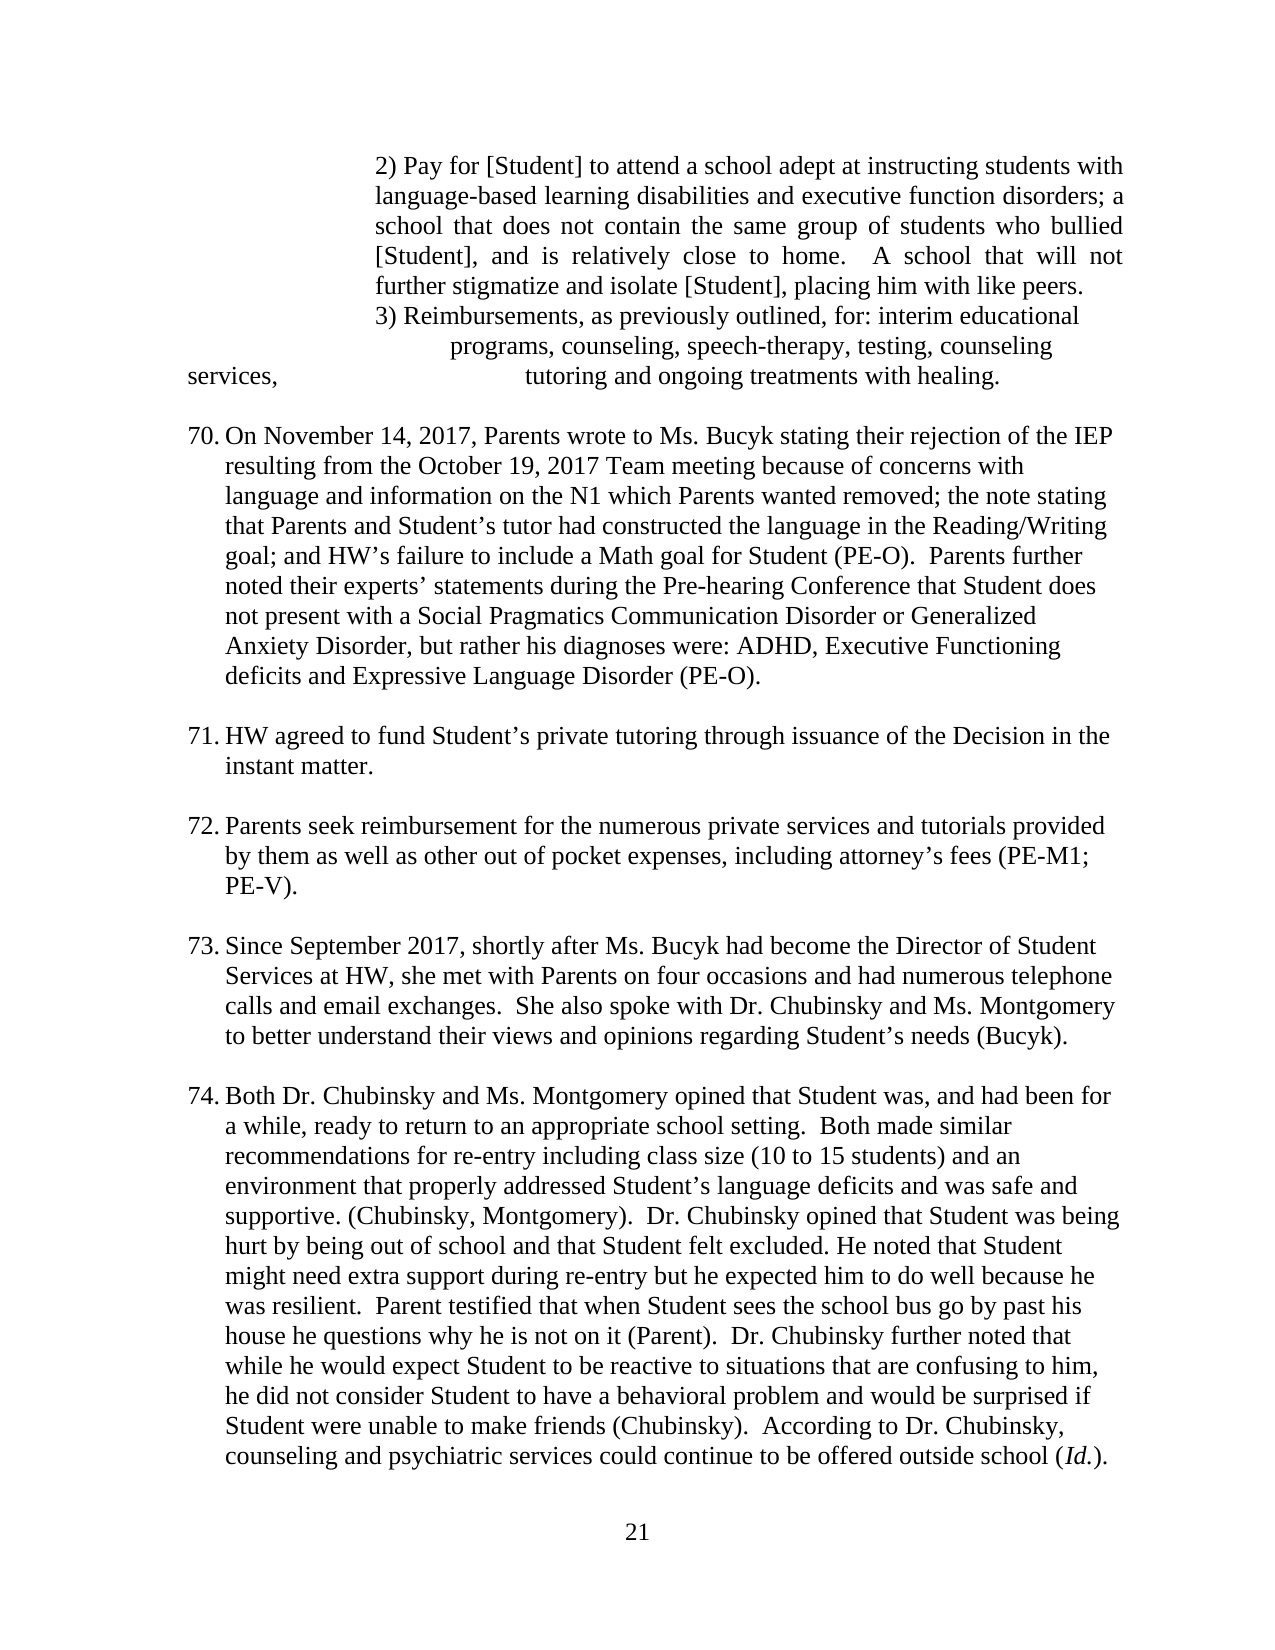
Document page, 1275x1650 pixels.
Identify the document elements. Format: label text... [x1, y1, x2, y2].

list Parents seek reimbursement for the numerous private services and tutorials provided by them as well as other out of pocket expenses, including attorney’s fees (PE-M1; PE-V). [187, 810, 1125, 900]
list HW agreed to fund Student’s private tutoring through issuance of the Decision in the instant matter. [187, 720, 1125, 780]
list Since September 2017, shortly after Ms. Bucyk had become the Director of Student Services at HW, she met with Parents on four occasions and had numerous telephone calls and email exchanges. She also spoke with Dr. Chubinsky and Ms. Montgomery to better understand their views and opinions regarding Student’s needs (Bucyk). [187, 930, 1125, 1050]
list On November 14, 2017, Parents wrote to Ms. Bucyk stating their rejection of the IEP resulting from the October 19, 2017 Team meeting because of concerns with language and information on the N1 which Parents wanted removed; the note stating that Parents and Student’s tutor had constructed the language in the Reading/Writing goal; and HW’s failure to include a Math goal for Student (PE-O). Parents further noted their experts’ statements during the Pre-hearing Conference that Student does not present with a Social Pragmatics Communication Disorder or Generalized Anxiety Disorder, but rather his diagnoses were: ADHD, Executive Functioning deficits and Expressive Language Disorder (PE-O). [187, 420, 1125, 690]
text 3) Reimbursements, as previously outlined, for: interim educational programs, counseling, speech-therapy, testing, counseling services, tutoring and ongoing treatments with healing. [187, 300, 1125, 390]
list Both Dr. Chubinsky and Ms. Montgomery opined that Student was, and had been for a while, ready to return to an appropriate school setting. Both made similar recommendations for re-entry including class size (10 to 15 students) and an environment that properly addressed Student’s language deficits and was safe and supportive. (Chubinsky, Montgomery). Dr. Chubinsky opined that Student was being hurt by being out of school and that Student felt excluded. He noted that Student might need extra support during re-entry but he expected him to do well because he was resilient. Parent testified that when Student sees the school bus go by past his house he questions why he is not on it (Parent). Dr. Chubinsky further noted that while he would expect Student to be reactive to situations that are confusing to him, he did not consider Student to have a behavioral problem and would be surprised if Student were unable to make friends (Chubinsky). According to Dr. Chubinsky, counseling and psychiatric services could continue to be offered outside school (Id.). [187, 1080, 1125, 1470]
text 2) Pay for [Student] to attend a school adept at instructing students with language-based learning disabilities and executive function disorders; a school that does not contain the same group of students who bullied [Student], and is relatively close to home. A school that will not further stigmatize and isolate [Student], placing him with like peers. [375, 150, 1125, 300]
